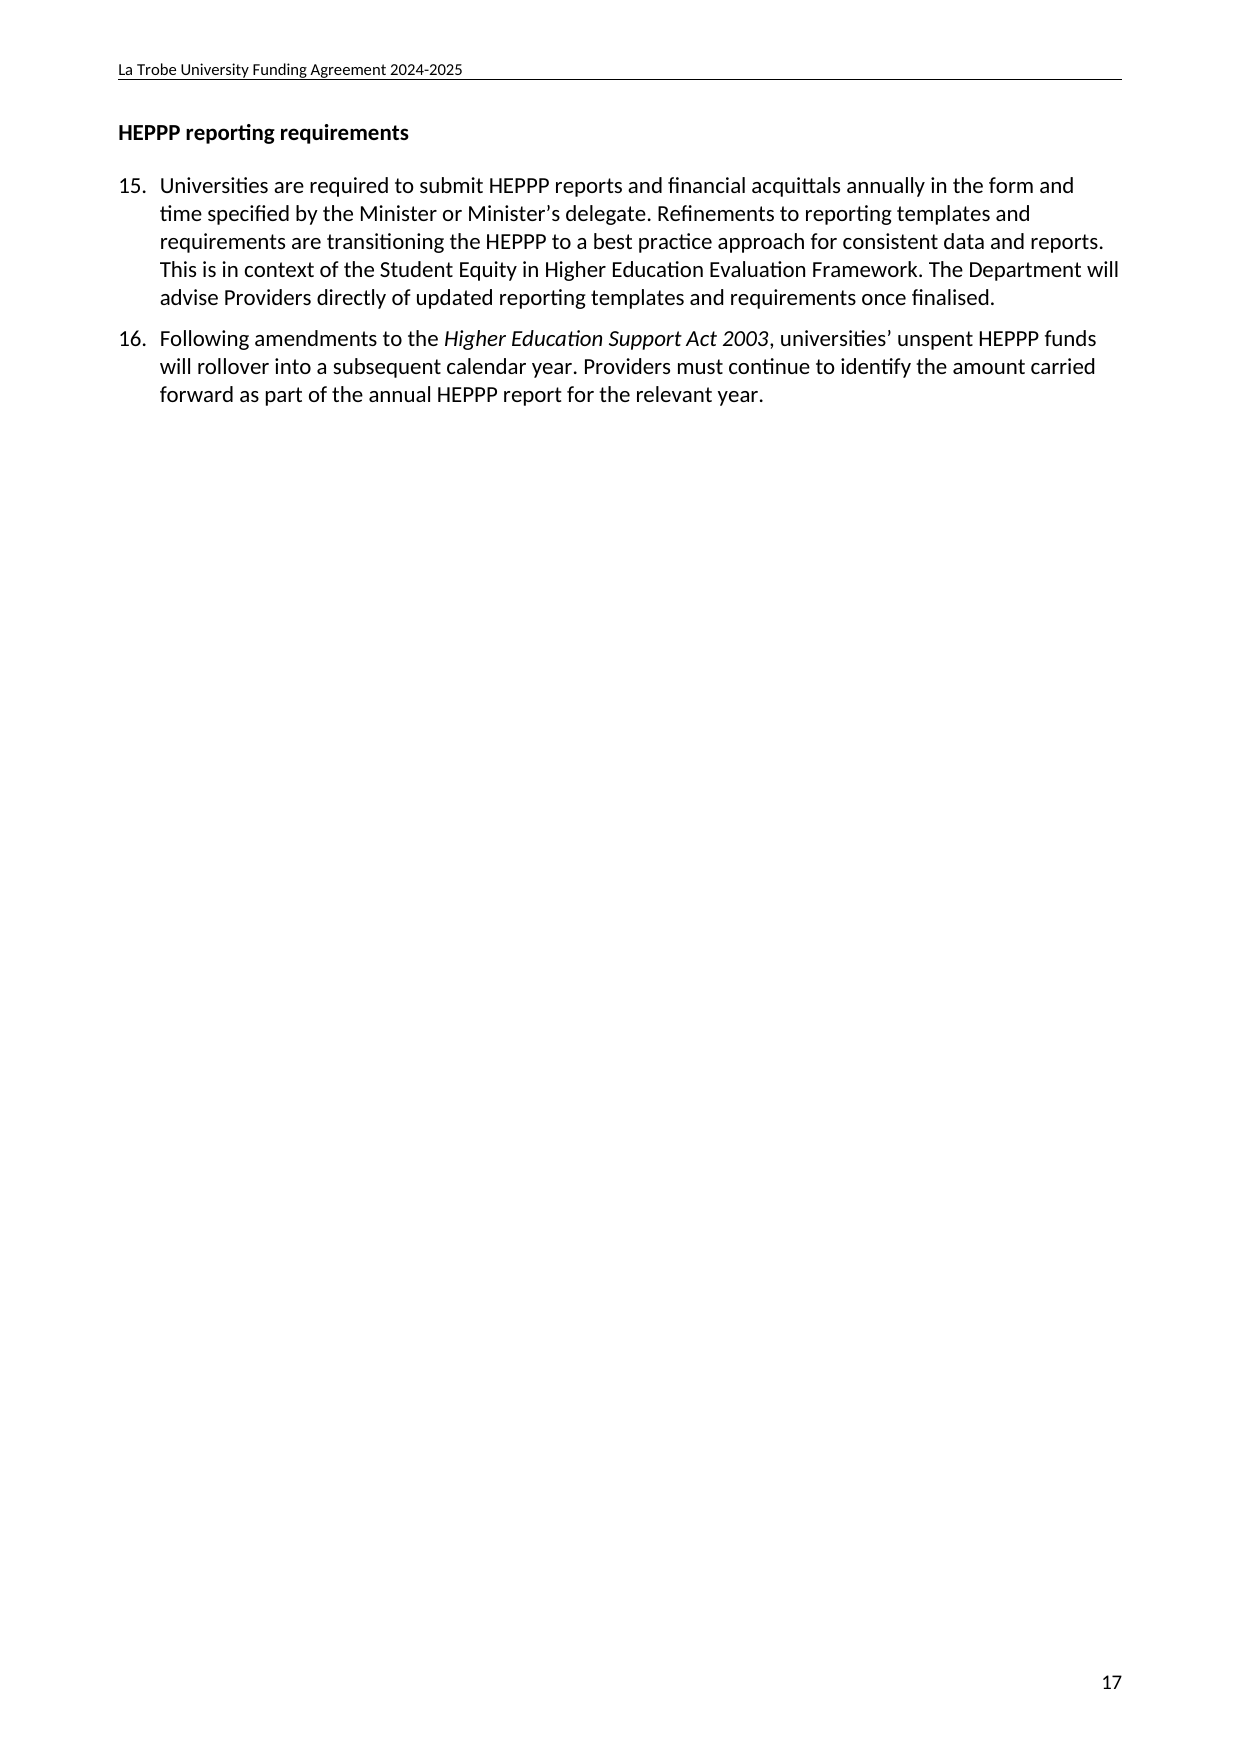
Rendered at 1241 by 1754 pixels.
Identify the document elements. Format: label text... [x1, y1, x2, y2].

text HEPPP reporting requirements [118, 118, 1122, 146]
list Universities are required to submit HEPPP reports and financial acquittals annually in the form and time specified by the Minister or Minister’s delegate. Refinements to reporting templates and requirements are transitioning the HEPPP to a best practice approach for consistent data and reports. This is in context of the Student Equity in Higher Education Evaluation Framework. The Department will advise Providers directly of updated reporting templates and requirements once finalised. [118, 171, 1122, 311]
list Following amendments to the Higher Education Support Act 2003, universities’ unspent HEPPP funds will rollover into a subsequent calendar year. Providers must continue to identify the amount carried forward as part of the annual HEPPP report for the relevant year. [118, 324, 1122, 408]
